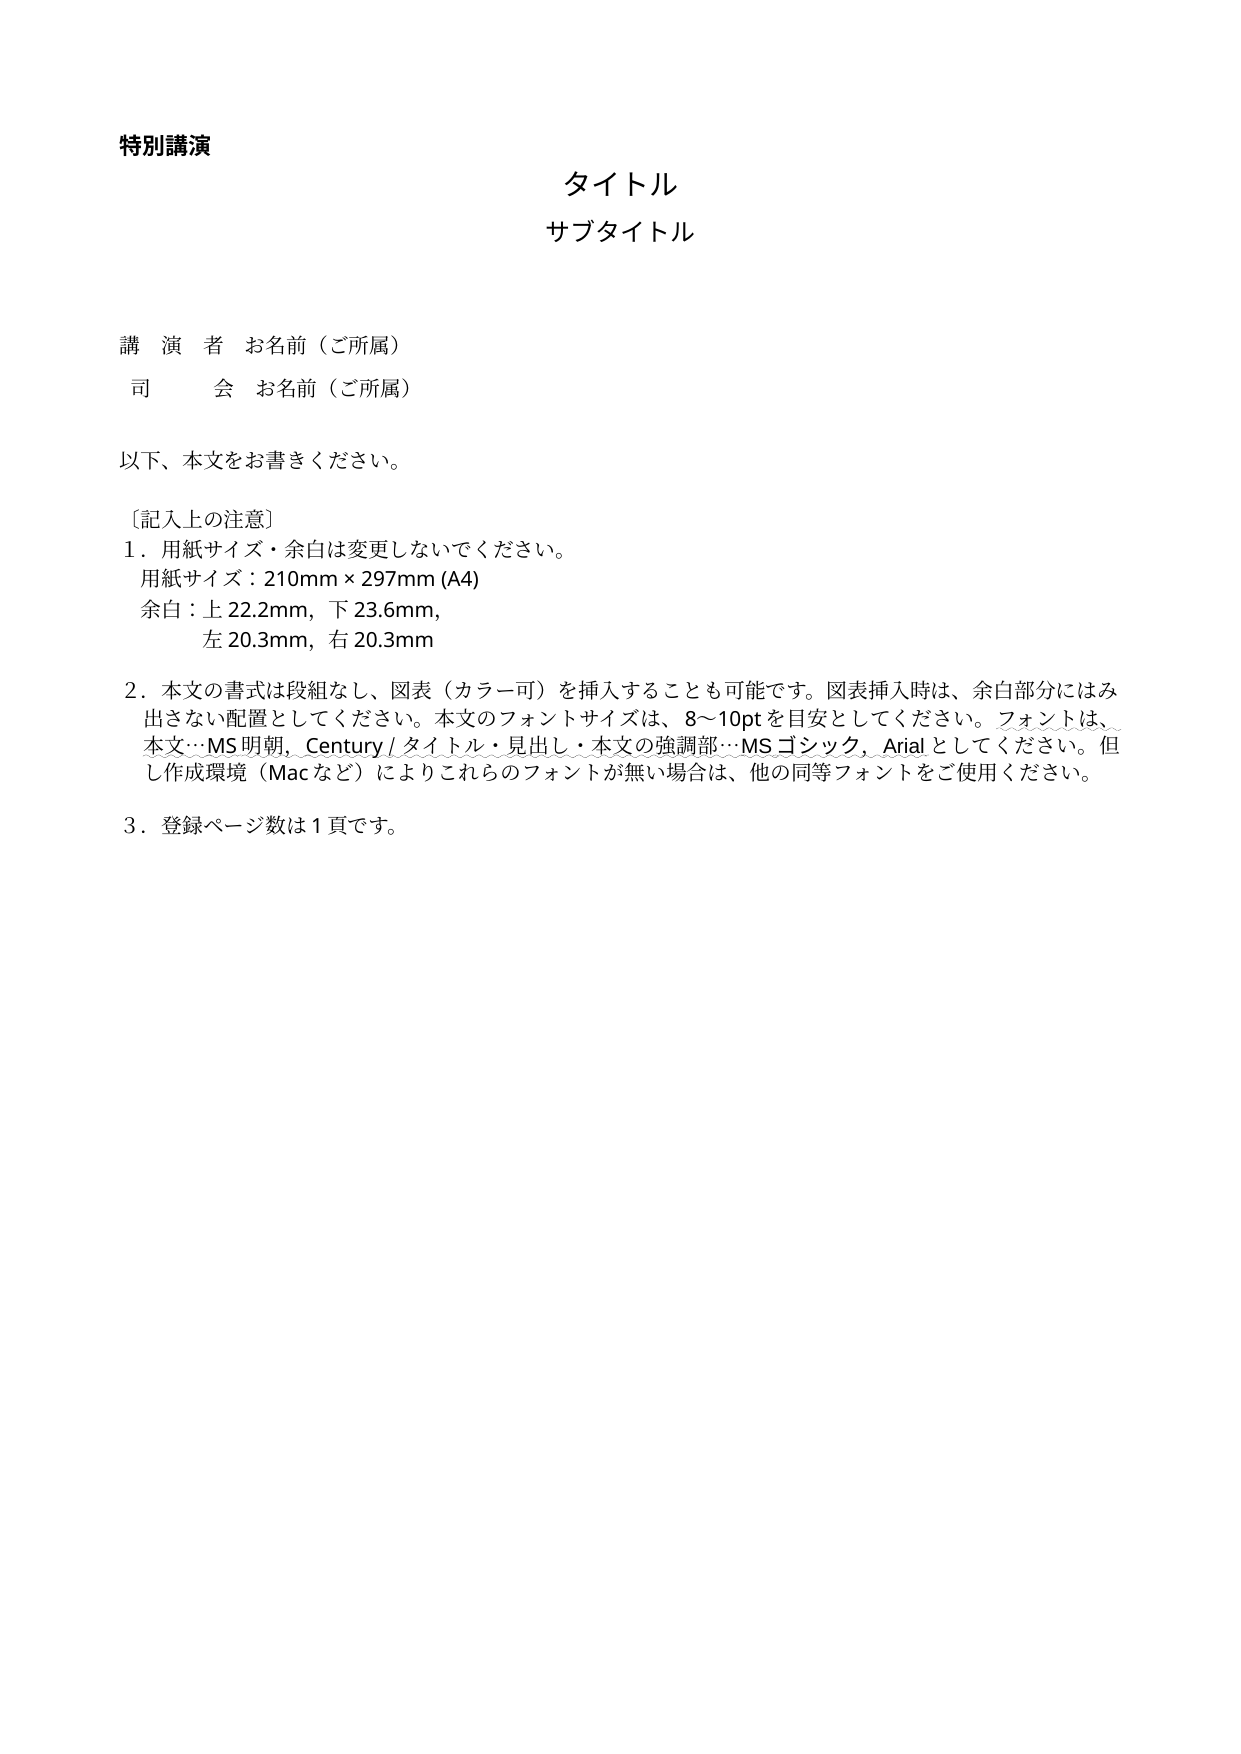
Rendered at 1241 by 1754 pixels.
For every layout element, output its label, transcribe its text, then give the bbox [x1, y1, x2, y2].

text 特別講演 [119, 131, 1121, 160]
text 用紙サイズ：210mm × 297mm (A4) [140, 563, 1121, 593]
text ３．登録ページ数は1頁です。 [119, 810, 1121, 840]
text 以下、本文をお書きください。 [119, 445, 1121, 474]
text ２．本文の書式は段組なし、図表（カラー可）を挿入することも可能です。図表挿入時は、余白部分にはみ出さない配置としてください。本文のフォントサイズは、8～10ptを目安としてください。フォントは、本文…MS明朝，Century / タイトル・見出し・本文の強調部…MSゴシック，Arialとしてください。但し作成環境（Macなど）によりこれらのフォントが無い場合は、他の同等フォントをご使用ください。 [120, 677, 1121, 786]
text タイトル [119, 160, 1121, 204]
text 講 演 者 お名前（ご所属） [119, 330, 1121, 359]
text 余白：上22.2mm，下23.6mm， [140, 593, 1121, 623]
text サブタイトル [119, 218, 1121, 247]
text １．用紙サイズ・余白は変更しないでください。 [119, 533, 1121, 563]
text 司 会 お名前（ご所属） [119, 373, 976, 402]
text 〔記入上の注意〕 [119, 503, 1121, 533]
text 左20.3mm，右20.3mm [140, 623, 1121, 653]
